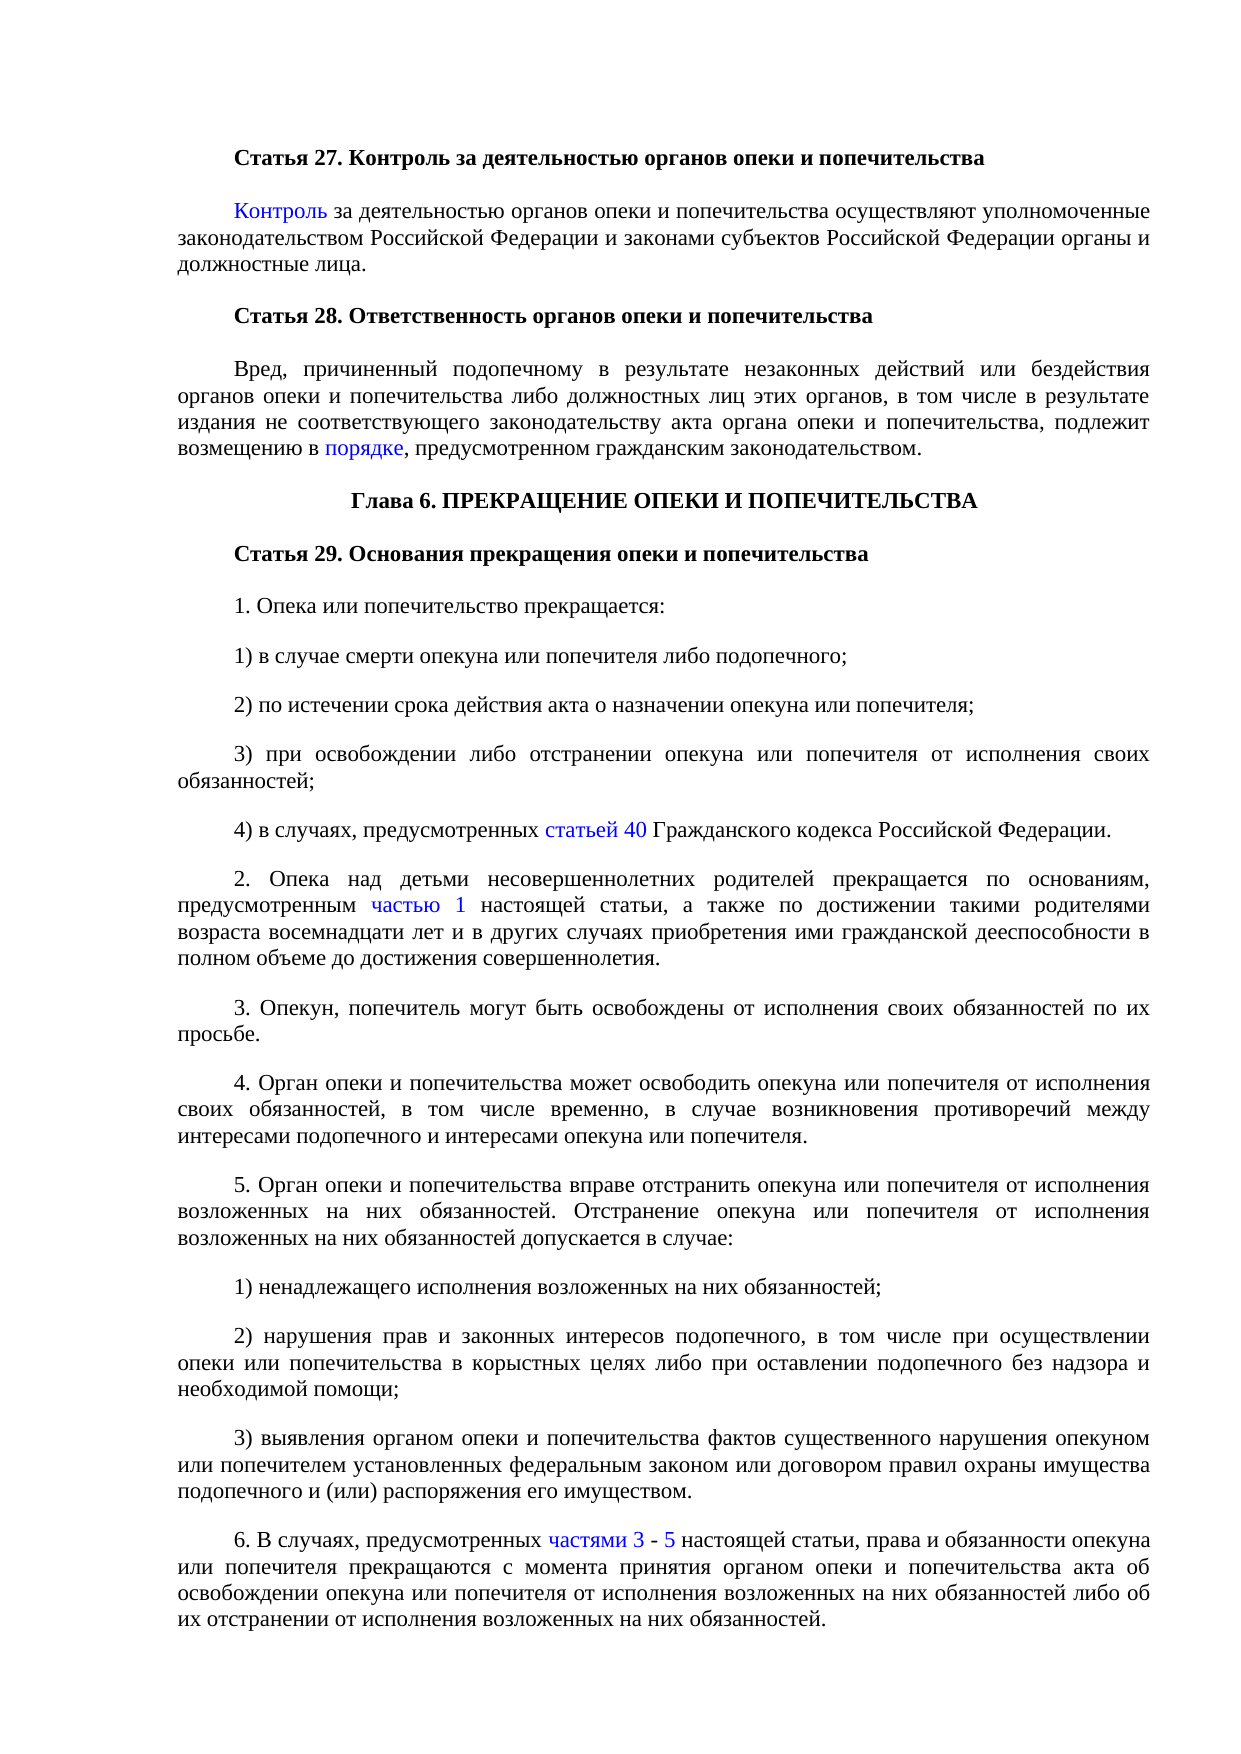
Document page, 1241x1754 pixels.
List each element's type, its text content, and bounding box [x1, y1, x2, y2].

text 1) в случае смерти опекуна или попечителя либо подопечного; [177, 642, 1152, 668]
text 1) ненадлежащего исполнения возложенных на них обязанностей; [177, 1273, 1152, 1299]
text 4. Орган опеки и попечительства может освободить опекуна или попечителя от исполнения своих обязанностей, в том числе временно, в случае возникновения противоречий между интересами подопечного и интересами опекуна или попечителя. [177, 1069, 1152, 1148]
text 3) при освобождении либо отстранении опекуна или попечителя от исполнения своих обязанностей; [177, 740, 1152, 793]
text 3. Опекун, попечитель могут быть освобождены от исполнения своих обязанностей по их просьбе. [177, 993, 1152, 1046]
text Контроль за деятельностью органов опеки и попечительства осуществляют уполномоченные законодательством Российской Федерации и законами субъектов Российской Федерации органы и должностные лица. [177, 197, 1152, 276]
title Статья 29. Основания прекращения опеки и попечительства [177, 540, 1152, 566]
text Вред, причиненный подопечному в результате незаконных действий или бездействия органов опеки и попечительства либо должностных лиц этих органов, в том числе в результате издания не соответствующего законодательству акта органа опеки и попечительства, подлежит возмещению в порядке, предусмотренном гражданским законодательством. [177, 355, 1152, 461]
text 4) в случаях, предусмотренных статьей 40 Гражданского кодекса Российской Федерации. [177, 816, 1152, 842]
title Статья 28. Ответственность органов опеки и попечительства [177, 303, 1152, 329]
text 2) нарушения прав и законных интересов подопечного, в том числе при осуществлении опеки или попечительства в корыстных целях либо при оставлении подопечного без надзора и необходимой помощи; [177, 1322, 1152, 1401]
text 2) по истечении срока действия акта о назначении опекуна или попечителя; [177, 691, 1152, 717]
text 6. В случаях, предусмотренных частями 3 - 5 настоящей статьи, права и обязанности опекуна или попечителя прекращаются с момента принятия органом опеки и попечительства акта об освобождении опекуна или попечителя от исполнения возложенных на них обязанностей либо об их отстранении от исполнения возложенных на них обязанностей. [177, 1526, 1152, 1632]
text 2. Опека над детьми несовершеннолетних родителей прекращается по основаниям, предусмотренным частью 1 настоящей статьи, а также по достижении такими родителями возраста восемнадцати лет и в других случаях приобретения ими гражданской дееспособности в полном объеме до достижения совершеннолетия. [177, 865, 1152, 971]
title Статья 27. Контроль за деятельностью органов опеки и попечительства [177, 144, 1152, 171]
title Глава 6. ПРЕКРАЩЕНИЕ ОПЕКИ И ПОПЕЧИТЕЛЬСТВА [177, 487, 1152, 513]
text 1. Опека или попечительство прекращается: [177, 592, 1152, 619]
text 5. Орган опеки и попечительства вправе отстранить опекуна или попечителя от исполнения возложенных на них обязанностей. Отстранение опекуна или попечителя от исполнения возложенных на них обязанностей допускается в случае: [177, 1171, 1152, 1250]
text 3) выявления органом опеки и попечительства фактов существенного нарушения опекуном или попечителем установленных федеральным законом или договором правил охраны имущества подопечного и (или) распоряжения его имуществом. [177, 1424, 1152, 1503]
